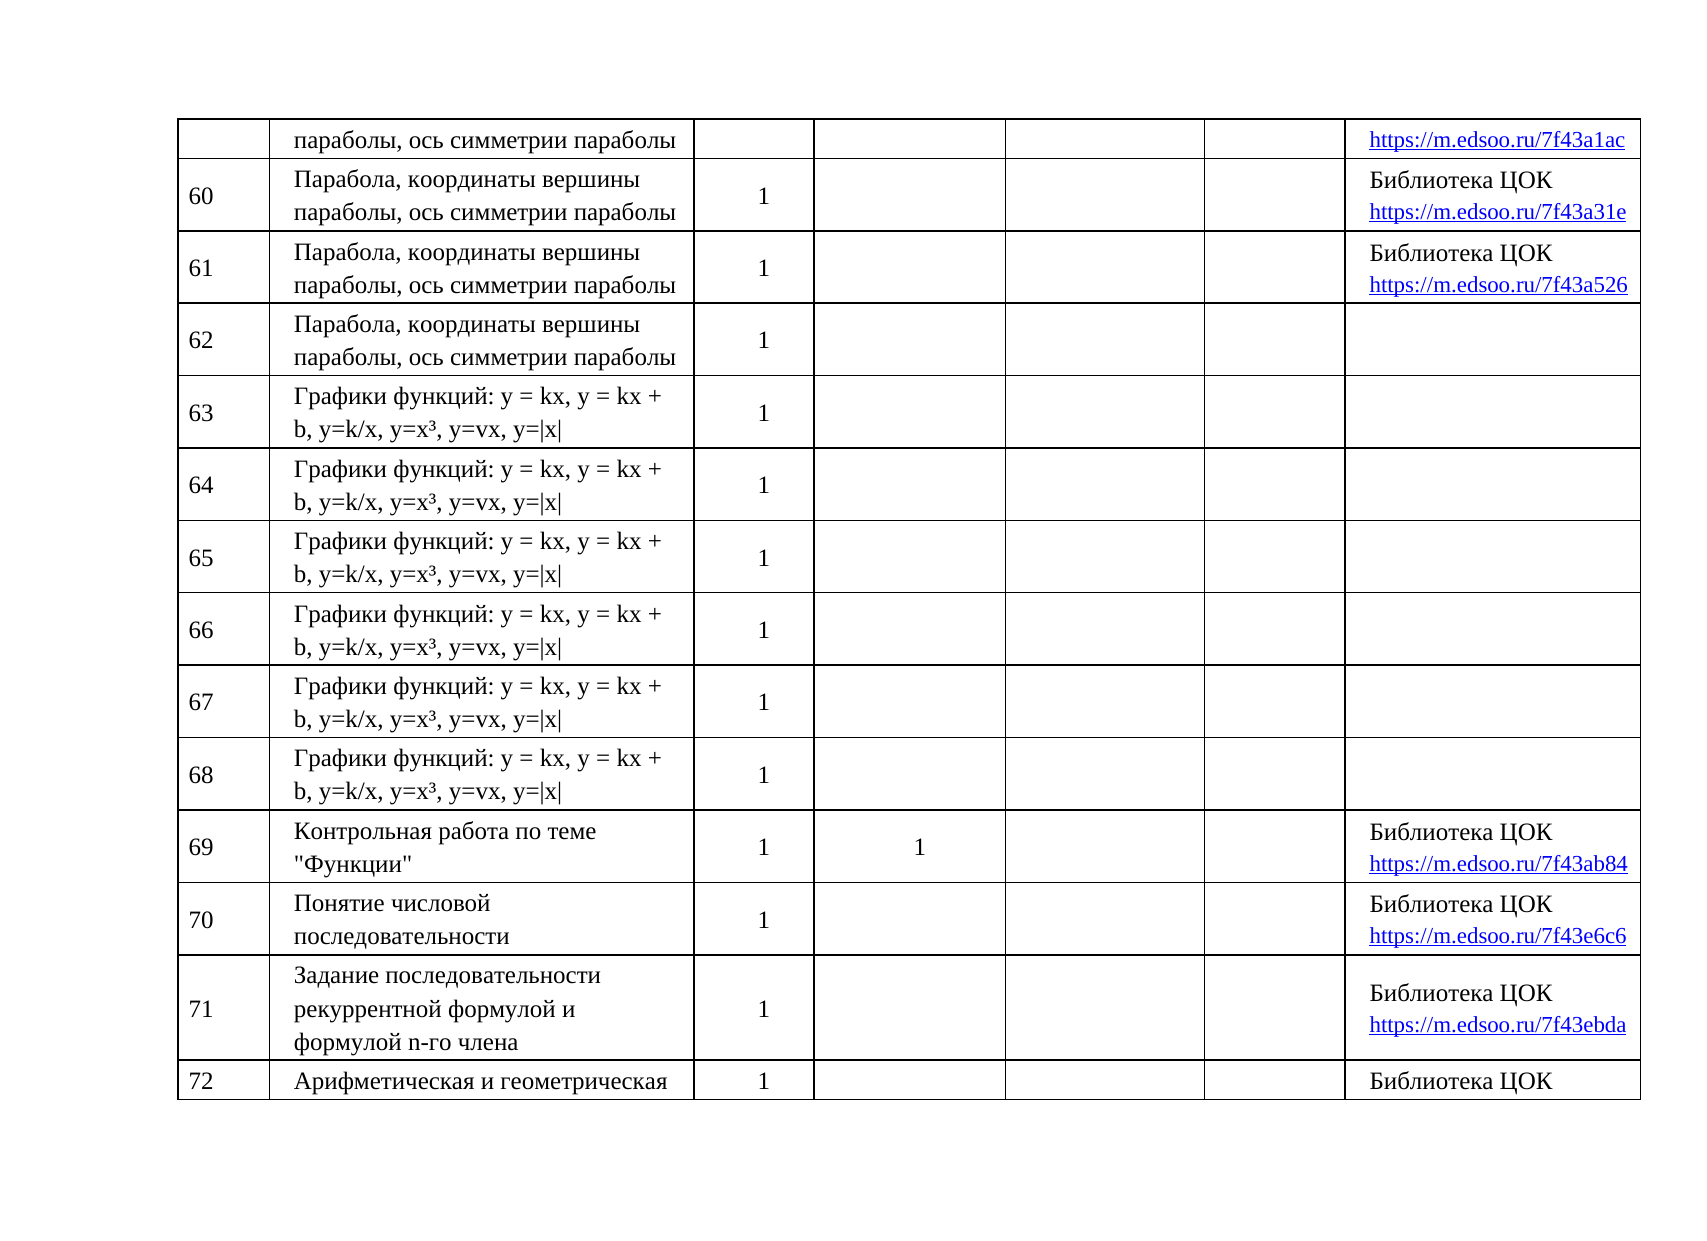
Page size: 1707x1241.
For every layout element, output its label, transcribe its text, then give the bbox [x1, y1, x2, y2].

table_cell 1 [695, 811, 813, 881]
table_cell 1 [695, 883, 813, 954]
table_cell [1006, 1061, 1204, 1099]
table_cell [1006, 304, 1204, 375]
table_cell Графики функций: y = kx, y = kx + b, y=k/x, y=x³, y=vx, y=|x| [270, 593, 693, 664]
table_cell 1 [695, 593, 813, 664]
table_cell [1205, 883, 1344, 954]
table_cell 1 [695, 738, 813, 809]
table_cell [1006, 593, 1204, 664]
table_cell 59 [179, 120, 269, 157]
table_cell [1346, 449, 1640, 519]
table_cell [815, 1061, 1005, 1099]
table_cell 67 [179, 666, 269, 737]
table_cell 1 [695, 521, 813, 592]
table_cell [1346, 738, 1640, 809]
table_cell [1006, 883, 1204, 954]
table_cell 1 [815, 811, 1005, 881]
table_cell 64 [179, 449, 269, 519]
table_cell [1205, 376, 1344, 447]
table_cell 71 [179, 956, 269, 1059]
table_cell 62 [179, 304, 269, 375]
table_cell [815, 376, 1005, 447]
table_cell Графики функций: y = kx, y = kx + b, y=k/x, y=x³, y=vx, y=|x| [270, 376, 693, 447]
table_cell Графики функций: y = kx, y = kx + b, y=k/x, y=x³, y=vx, y=|x| [270, 666, 693, 737]
table_cell [1006, 232, 1204, 302]
table_cell Парабола, координаты вершины параболы, ось симметрии параболы [270, 304, 693, 375]
table_cell Графики функций: y = kx, y = kx + b, y=k/x, y=x³, y=vx, y=|x| [270, 738, 693, 809]
table_cell 66 [179, 593, 269, 664]
table_cell [1205, 593, 1344, 664]
table_cell Библиотека ЦОК https://m.edsoo.ru/7f43ebda [1346, 956, 1640, 1059]
table_cell 68 [179, 738, 269, 809]
table_cell [1205, 1061, 1344, 1099]
table_cell [1205, 120, 1344, 157]
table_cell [270, 159, 693, 230]
table_cell [815, 593, 1005, 664]
table_cell [815, 304, 1005, 375]
table_cell 1 [695, 304, 813, 375]
table_cell [1205, 738, 1344, 809]
table_cell 1 [695, 666, 813, 737]
table_cell [1205, 521, 1344, 592]
table_cell 1 [695, 449, 813, 519]
table_cell [1006, 376, 1204, 447]
table_cell [1205, 232, 1344, 302]
table_cell [1006, 811, 1204, 881]
table_cell 1 [695, 232, 813, 302]
table_cell [815, 232, 1005, 302]
table_cell [1346, 521, 1640, 592]
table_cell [1346, 1061, 1640, 1099]
table_cell 1 [695, 1061, 813, 1099]
table_cell 1 [695, 956, 813, 1059]
table_cell [1205, 956, 1344, 1059]
table_cell 1 [695, 120, 813, 157]
table_cell [1346, 376, 1640, 447]
table_cell [1346, 666, 1640, 737]
table_cell [815, 883, 1005, 954]
table_cell [815, 521, 1005, 592]
table_cell Задание последовательности рекуррентной формулой и формулой n-го члена [270, 956, 693, 1059]
table_cell 63 [179, 376, 269, 447]
table_cell 65 [179, 521, 269, 592]
table_cell 60 [179, 159, 269, 230]
table_cell Парабола, координаты вершины параболы, ось симметрии параболы [270, 232, 693, 302]
table_cell Графики функций: y = kx, y = kx + b, y=k/x, y=x³, y=vx, y=|x| [270, 449, 693, 519]
table_cell Графики функций: y = kx, y = kx + b, y=k/x, y=x³, y=vx, y=|x| [270, 521, 693, 592]
table_cell Библиотека ЦОК https://m.edsoo.ru/7f43a526 [1346, 232, 1640, 302]
table_cell [815, 120, 1005, 157]
table_cell [1006, 159, 1204, 230]
table_cell Библиотека ЦОК https://m.edsoo.ru/7f43ab84 [1346, 811, 1640, 881]
table_cell [815, 666, 1005, 737]
table_cell 61 [179, 232, 269, 302]
table_cell 1 [695, 376, 813, 447]
table_cell [1205, 159, 1344, 230]
table_cell 1 [695, 159, 813, 230]
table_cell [270, 1061, 693, 1099]
table_cell [1006, 521, 1204, 592]
table_cell [1346, 304, 1640, 375]
table_cell [815, 956, 1005, 1059]
table_cell Библиотека ЦОК https://m.edsoo.ru/7f43e6c6 [1346, 883, 1640, 954]
table_cell Контрольная работа по теме "Функции" [270, 811, 693, 881]
table_cell [1006, 449, 1204, 519]
table_cell [1205, 666, 1344, 737]
table_cell Понятие числовой последовательности [270, 883, 693, 954]
table_cell [815, 449, 1005, 519]
table_cell [815, 159, 1005, 230]
table_cell 69 [179, 811, 269, 881]
table_cell [1205, 449, 1344, 519]
table_cell [1205, 304, 1344, 375]
table_cell [1346, 593, 1640, 664]
table_cell [1006, 738, 1204, 809]
table_cell [1006, 120, 1204, 157]
table_cell [1006, 956, 1204, 1059]
table_cell 72 [179, 1061, 269, 1099]
table_cell Библиотека ЦОК https://m.edsoo.ru/7f43a31e [1346, 159, 1640, 230]
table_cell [270, 120, 693, 157]
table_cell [1346, 120, 1640, 157]
table_cell 70 [179, 883, 269, 954]
table_cell [1205, 811, 1344, 881]
table_cell [1006, 666, 1204, 737]
table_cell [815, 738, 1005, 809]
